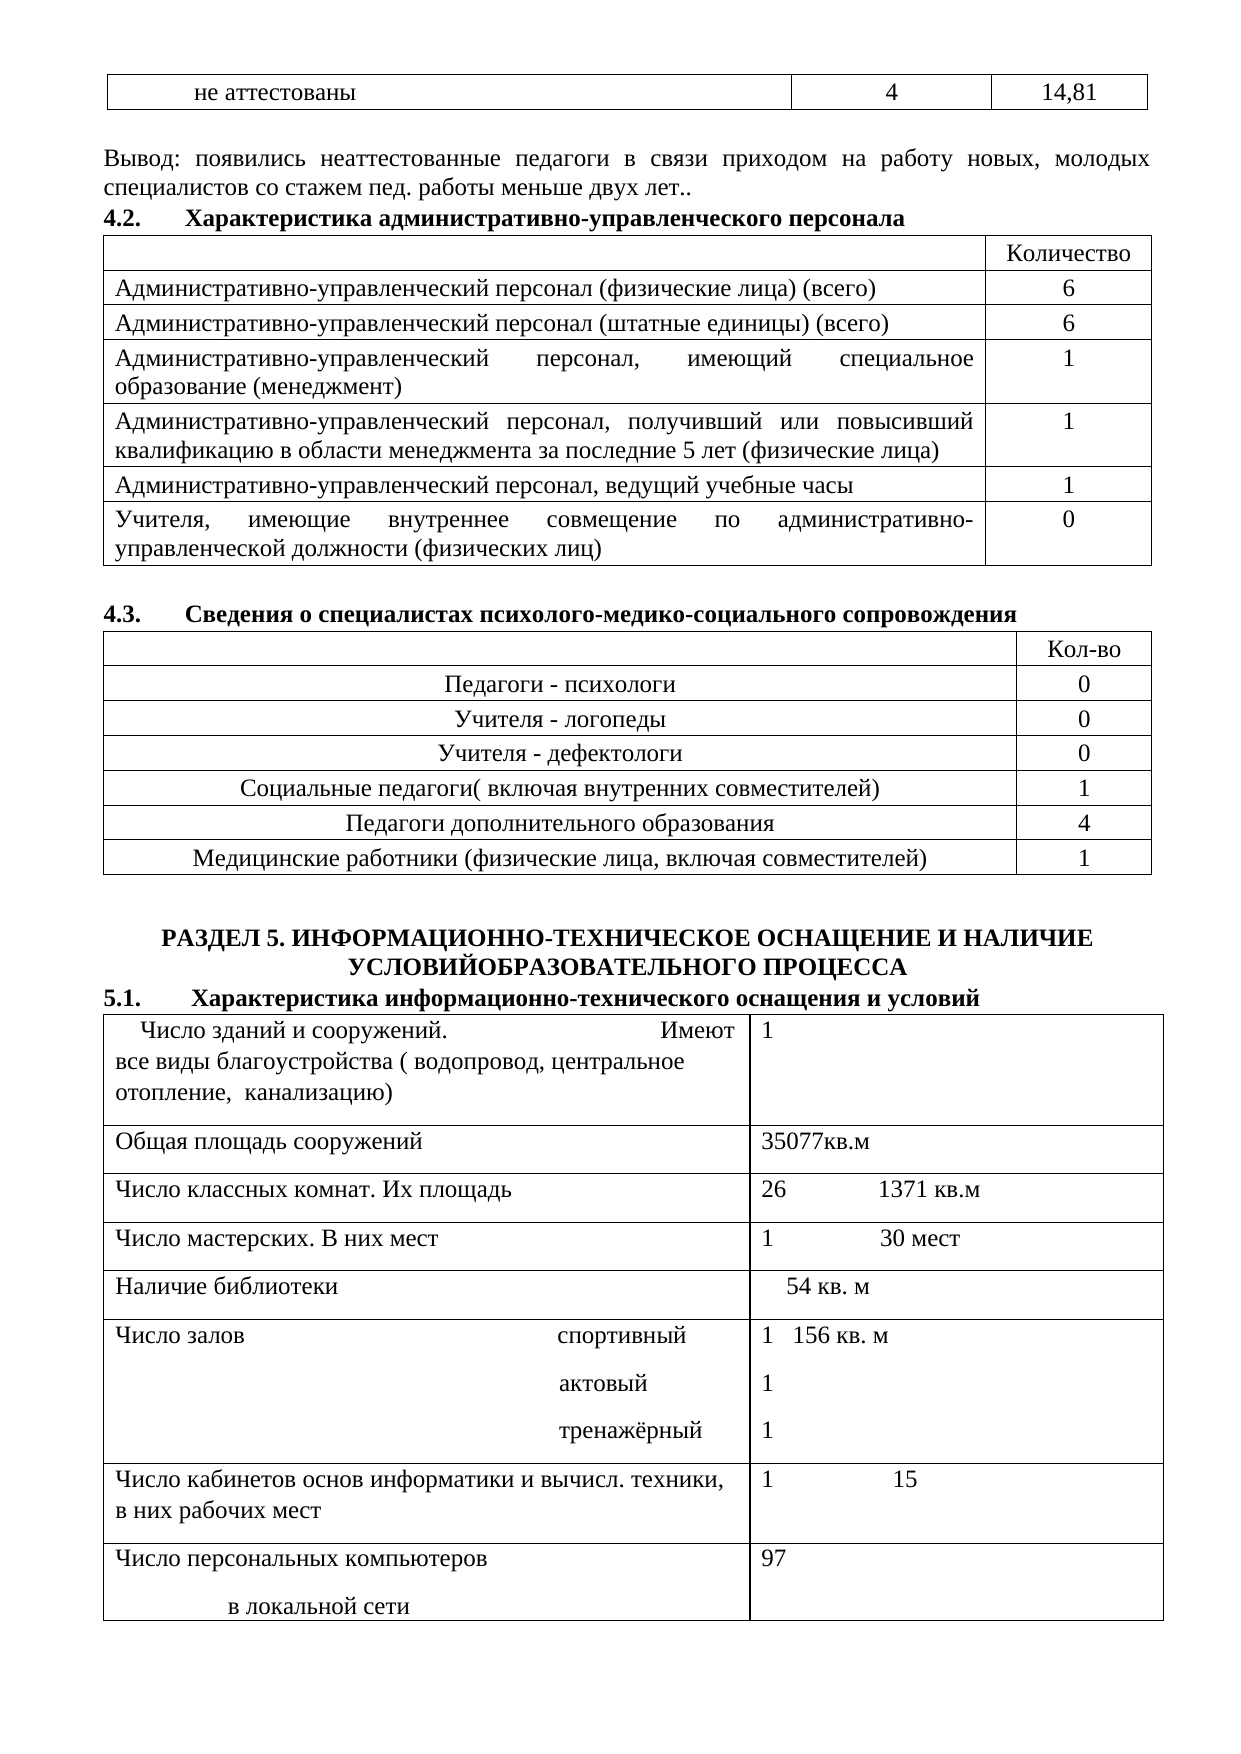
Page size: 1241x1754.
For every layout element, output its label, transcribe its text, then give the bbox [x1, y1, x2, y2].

table_cell Административно-управленческий персонал (штатные единицы) (всего) [104, 305, 985, 339]
table_header Количество [986, 236, 1151, 269]
table_cell не аттестованы [108, 75, 791, 109]
table_cell 1 [1017, 771, 1151, 804]
table_cell 1 15 [751, 1464, 1163, 1542]
table_cell 14,81 [992, 75, 1147, 109]
table_cell 1 30 мест [751, 1223, 1163, 1270]
text 5.1. Характеристика информационно-технического оснащения и условий [103, 983, 1152, 1012]
table_header 1 [751, 1015, 1163, 1125]
table_header [104, 236, 985, 269]
table_header Число зданий и сооружений. Имеют все виды благоустройства ( водопровод, центральное отопление, канализацию) [104, 1015, 749, 1125]
text 4.2. Характеристика административно-управленческого персонала [103, 203, 1152, 232]
table_cell 1 156 кв. м 1 1 [751, 1320, 1163, 1463]
table_cell 6 [986, 271, 1151, 304]
table_cell 0 [1017, 701, 1151, 735]
text РАЗДЕЛ 5. ИНФОРМАЦИОННО-ТЕХНИЧЕСКОЕ ОСНАЩЕНИЕ И НАЛИЧИЕ УСЛОВИЙОБРАЗОВАТЕЛЬНОГО ПРОЦЕССА [103, 923, 1152, 980]
table_cell Административно-управленческий персонал, получивший или повысивший квалификацию в области менеджмента за последние 5 лет (физические лица) [104, 404, 985, 466]
table_cell 0 [986, 502, 1151, 564]
text 4.3. Сведения о специалистах психолого-медико-социального сопровождения [103, 599, 1152, 628]
table_cell Административно-управленческий персонал, ведущий учебные часы [104, 467, 985, 501]
table_cell Административно-управленческий персонал, имеющий специальное образование (менеджмент) [104, 340, 985, 403]
table_cell Учителя, имеющие внутреннее совмещение по административно-управленческой должности (физических лиц) [104, 502, 985, 564]
table_cell 1 [1017, 840, 1151, 874]
table_cell Число кабинетов основ информатики и вычисл. техники, в них рабочих мест [104, 1464, 749, 1542]
table_cell 0 [1017, 736, 1151, 770]
table_cell 6 [986, 305, 1151, 339]
table_cell Медицинские работники (физические лица, включая совместителей) [104, 840, 1016, 874]
table_cell Наличие библиотеки [104, 1271, 749, 1319]
table_cell 4 [1017, 806, 1151, 839]
table_cell Число мастерских. В них мест [104, 1223, 749, 1270]
table_cell Число классных комнат. Их площадь [104, 1174, 749, 1222]
table_cell 26 1371 кв.м [751, 1174, 1163, 1222]
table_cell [104, 1544, 749, 1620]
table_cell Педагоги - психологи [104, 666, 1016, 700]
table_cell Социальные педагоги( включая внутренних совместителей) [104, 771, 1016, 804]
table_cell 35077кв.м [751, 1126, 1163, 1173]
table_cell Общая площадь сооружений [104, 1126, 749, 1173]
table_cell Учителя - дефектологи [104, 736, 1016, 770]
table_cell 1 [986, 340, 1151, 403]
table_cell 54 кв. м [751, 1271, 1163, 1319]
table_cell 97 40 71 67 [751, 1544, 1163, 1620]
table_cell 1 [986, 467, 1151, 501]
table_cell Число залов спортивный актовый тренажёрный [104, 1320, 749, 1463]
table_cell 4 [792, 75, 991, 109]
table_header Кол-во [1017, 632, 1151, 665]
table_cell 1 [986, 404, 1151, 466]
table_cell Учителя - логопеды [104, 701, 1016, 735]
text Вывод: появились неаттестованные педагоги в связи приходом на работу новых, молодых специалистов со стажем пед. работы меньше двух лет.. [103, 143, 1152, 201]
table_cell 0 [1017, 666, 1151, 700]
table_header [104, 632, 1016, 665]
table_cell Педагоги дополнительного образования [104, 806, 1016, 839]
table_cell Административно-управленческий персонал (физические лица) (всего) [104, 271, 985, 304]
